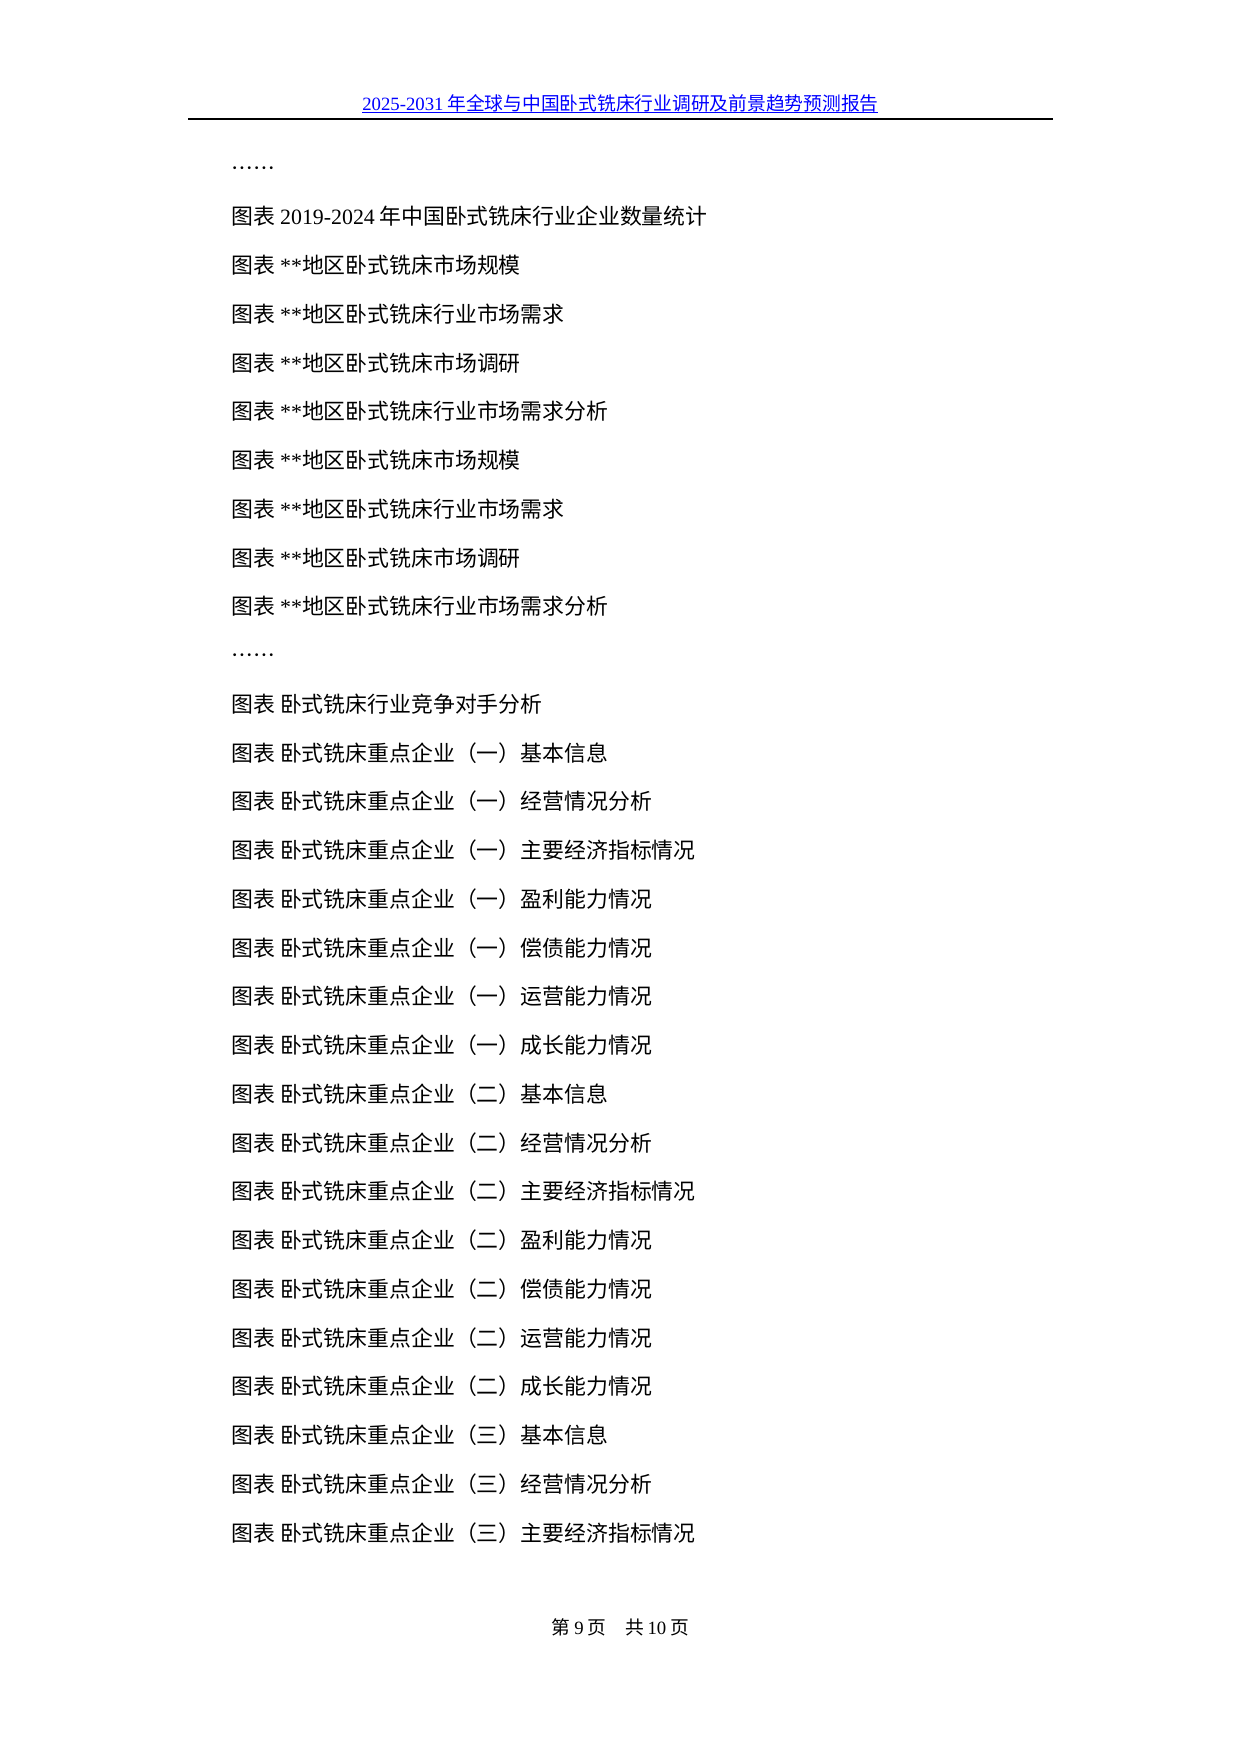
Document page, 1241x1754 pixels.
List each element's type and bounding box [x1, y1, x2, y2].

text [187, 150, 1053, 1548]
